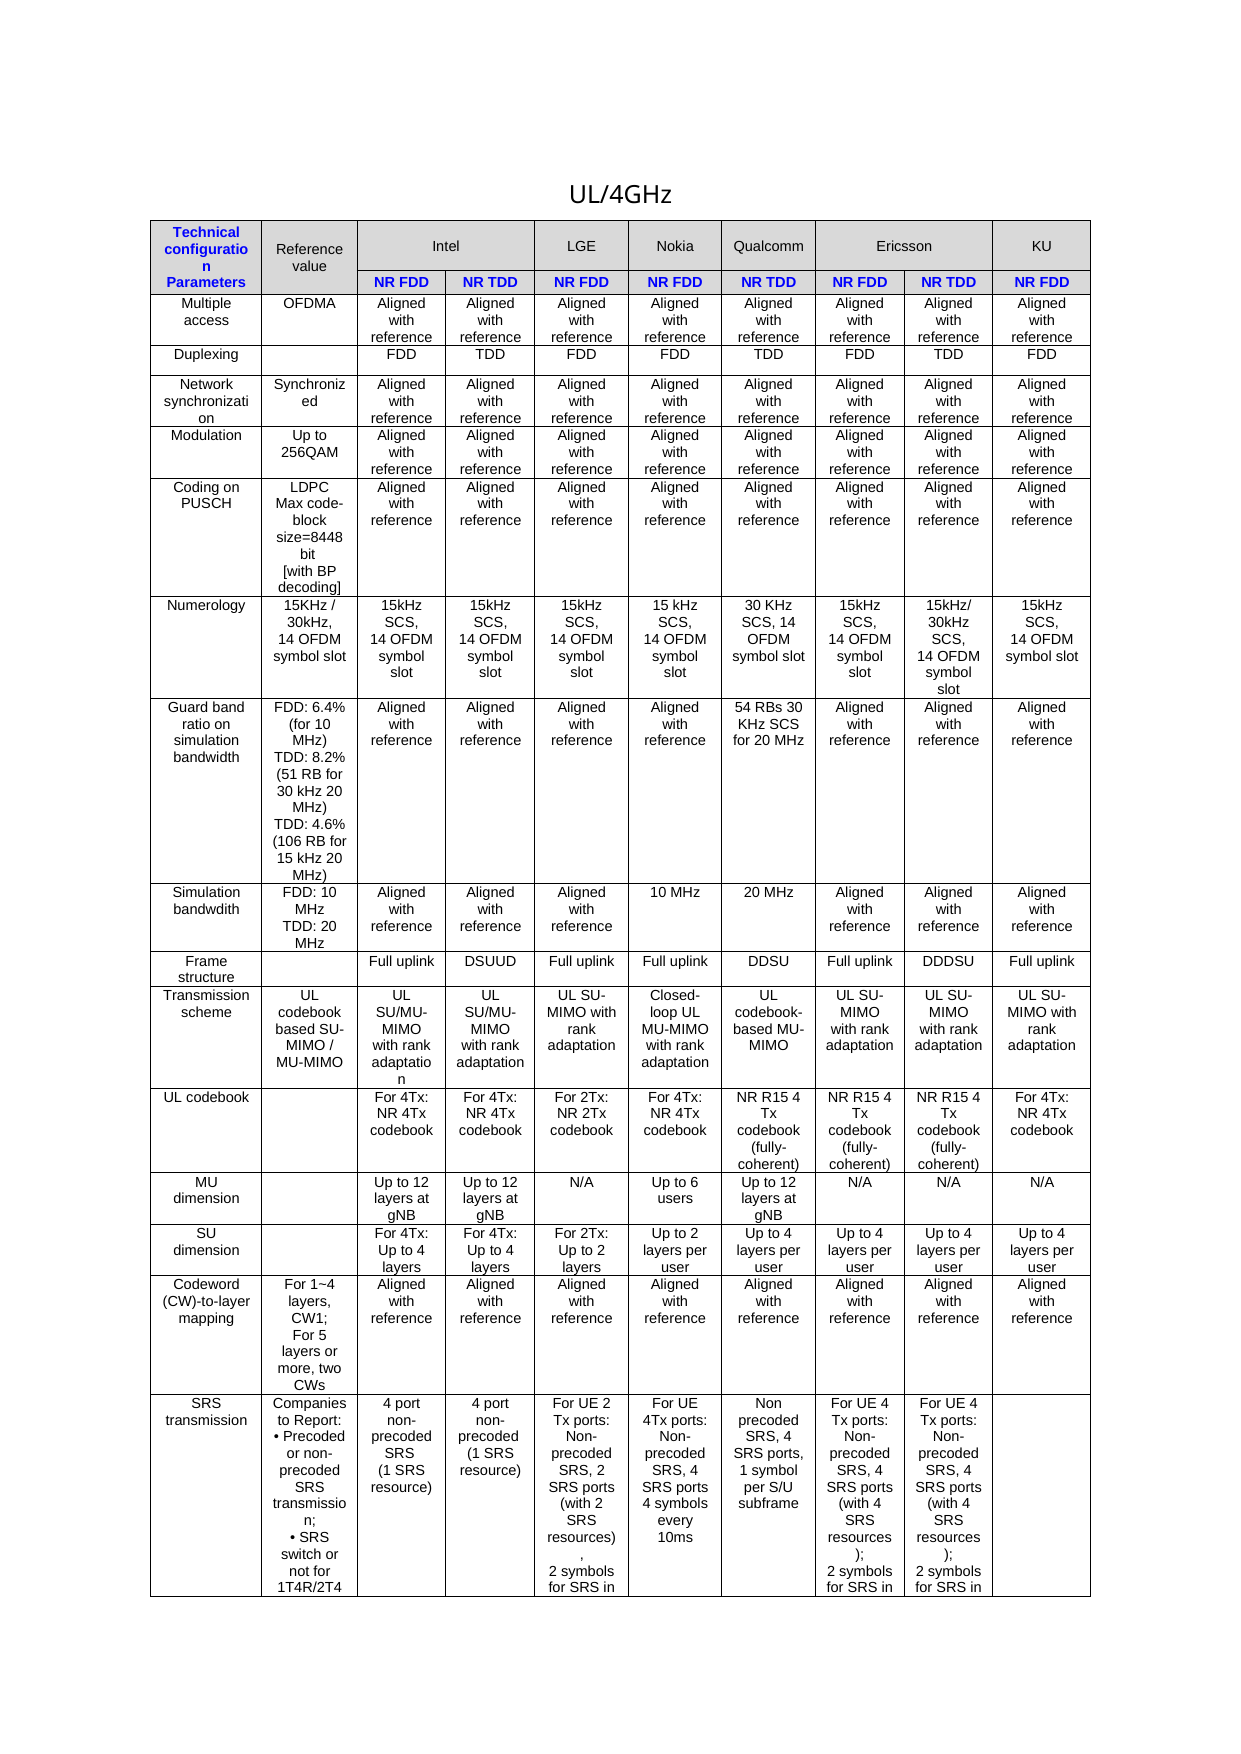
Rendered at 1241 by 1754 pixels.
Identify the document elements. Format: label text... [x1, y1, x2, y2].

table_cell Up to 12 layers at gNB [722, 1173, 815, 1224]
table_cell Coding on PUSCH [151, 479, 261, 596]
table_cell OFDMA [262, 295, 357, 345]
table_header Reference value [262, 221, 357, 294]
table_cell Aligned with reference [993, 699, 1090, 883]
table_cell FDD [535, 346, 628, 375]
table_cell UL SU/MU-MIMO with rank adaptation [446, 987, 534, 1087]
table_cell Aligned with reference [446, 479, 534, 596]
table_cell NR R15 4 Tx codebook (fully-coherent) [905, 1089, 992, 1172]
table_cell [629, 1395, 721, 1596]
table_cell For 2Tx: Up to 2 layers [535, 1225, 628, 1275]
table_cell Full uplink [993, 952, 1090, 986]
table_cell Aligned with reference [446, 884, 534, 951]
table_cell Aligned with reference [629, 376, 721, 426]
table_cell Up to 4 layers per user [722, 1225, 815, 1275]
table_cell Aligned with reference [535, 884, 628, 951]
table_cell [446, 1395, 534, 1596]
table_cell Aligned with reference [905, 295, 992, 345]
table_cell Aligned with reference [905, 699, 992, 883]
table_cell Aligned with reference [358, 295, 445, 345]
table_cell Aligned with reference [722, 295, 815, 345]
table_cell N/A [535, 1173, 628, 1224]
table_cell Up to 4 layers per user [816, 1225, 904, 1275]
table_cell Full uplink [358, 952, 445, 986]
table_cell UL codebook-based MU-MIMO [722, 987, 815, 1087]
table_cell 10 MHz [629, 884, 721, 951]
table_cell Aligned with reference [629, 1276, 721, 1393]
table_cell Aligned with reference [358, 479, 445, 596]
table_cell FDD: 6.4% (for 10 MHz) TDD: 8.2% (51 RB for 30 kHz 20 MHz) TDD: 4.6% (106 RB for 15 kHz 20 MHz) [262, 699, 357, 883]
table_cell Modulation [151, 427, 261, 477]
table_header Ericsson [816, 221, 992, 270]
table_cell FDD [358, 346, 445, 375]
table_cell NR TDD [905, 271, 992, 294]
table_cell Aligned with reference [358, 427, 445, 477]
table_cell Aligned with reference [816, 699, 904, 883]
table_cell Aligned with reference [535, 699, 628, 883]
table_cell MU dimension [151, 1173, 261, 1224]
table_cell [262, 346, 357, 375]
table_cell DDDSU [905, 952, 992, 986]
table_cell Frame structure [151, 952, 261, 986]
table_header Intel [358, 221, 534, 270]
table_cell Aligned with reference [446, 1276, 534, 1393]
table_cell Aligned with reference [722, 376, 815, 426]
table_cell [722, 1395, 815, 1596]
table_cell Up to 6 users [629, 1173, 721, 1224]
table_cell Aligned with reference [358, 884, 445, 951]
table_cell Aligned with reference [816, 479, 904, 596]
table_cell FDD [993, 346, 1090, 375]
table_cell Aligned with reference [535, 479, 628, 596]
table_cell 15kHz SCS, 14 OFDM symbol slot [358, 597, 445, 697]
table_cell Guard band ratio on simulation bandwidth [151, 699, 261, 883]
table_cell 15kHz SCS, 14 OFDM symbol slot [816, 597, 904, 697]
table_cell Aligned with reference [446, 427, 534, 477]
table_cell Aligned with reference [535, 376, 628, 426]
table_cell DSUUD [446, 952, 534, 986]
table_cell Multiple access [151, 295, 261, 345]
table_cell Up to 4 layers per user [905, 1225, 992, 1275]
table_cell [905, 1395, 992, 1596]
table_cell 20 MHz [722, 884, 815, 951]
table_cell Aligned with reference [446, 699, 534, 883]
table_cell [358, 1395, 445, 1596]
table_cell 30 KHz SCS, 14 OFDM symbol slot [722, 597, 815, 697]
table_cell NR FDD [993, 271, 1090, 294]
table_cell 15KHz / 30kHz, 14 OFDM symbol slot [262, 597, 357, 697]
table_cell Aligned with reference [816, 884, 904, 951]
table_cell Aligned with reference [816, 376, 904, 426]
table_cell Full uplink [816, 952, 904, 986]
table_cell Aligned with reference [816, 1276, 904, 1393]
table_header Technical configuration Parameters [151, 221, 261, 294]
table_cell Aligned with reference [905, 427, 992, 477]
table_cell Numerology [151, 597, 261, 697]
table_cell Aligned with reference [629, 699, 721, 883]
table_cell SRS transmission [151, 1395, 261, 1596]
table_cell Up to 12 layers at gNB [446, 1173, 534, 1224]
table_cell NR TDD [446, 271, 534, 294]
subtitle UL/4GHz [150, 177, 1090, 211]
table_cell FDD [816, 346, 904, 375]
table_cell Aligned with reference [905, 376, 992, 426]
table_cell Duplexing [151, 346, 261, 375]
table_cell NR FDD [629, 271, 721, 294]
table_cell Up to 12 layers at gNB [358, 1173, 445, 1224]
table_cell NR FDD [535, 271, 628, 294]
table_cell Aligned with reference [446, 376, 534, 426]
table_cell NR R15 4 Tx codebook (fully-coherent) [722, 1089, 815, 1172]
table_cell For 4Tx: NR 4Tx codebook [446, 1089, 534, 1172]
table_cell N/A [816, 1173, 904, 1224]
table_cell For 4Tx: NR 4Tx codebook [993, 1089, 1090, 1172]
table_cell Aligned with reference [722, 479, 815, 596]
table_cell NR FDD [358, 271, 445, 294]
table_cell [535, 1395, 628, 1596]
table_cell Aligned with reference [722, 427, 815, 477]
table_cell Codeword (CW)-to-layer mapping [151, 1276, 261, 1393]
table_cell Aligned with reference [993, 295, 1090, 345]
table_cell Aligned with reference [905, 479, 992, 596]
table_cell Aligned with reference [358, 376, 445, 426]
table_cell TDD [722, 346, 815, 375]
table_cell NR FDD [816, 271, 904, 294]
table_header Qualcomm [722, 221, 815, 270]
table_cell 15kHz SCS, 14 OFDM symbol slot [993, 597, 1090, 697]
table_cell UL SU-MIMO with rank adaptation [905, 987, 992, 1087]
table_cell UL SU/MU-MIMO with rank adaptation [358, 987, 445, 1087]
table_cell LDPC Max code-block size=8448bit [with BP decoding] [262, 479, 357, 596]
table_cell Aligned with reference [358, 699, 445, 883]
table_cell Aligned with reference [905, 1276, 992, 1393]
table_cell UL SU-MIMO with rank adaptation [535, 987, 628, 1087]
table_cell Aligned with reference [629, 427, 721, 477]
table_cell 15 kHz SCS, 14 OFDM symbol slot [629, 597, 721, 697]
table_header KU [993, 221, 1090, 270]
table_cell Up to 4 layers per user [993, 1225, 1090, 1275]
table_cell Aligned with reference [993, 376, 1090, 426]
table_cell Synchronized [262, 376, 357, 426]
table_cell UL codebook based SU-MIMO / MU-MIMO [262, 987, 357, 1087]
table_cell [262, 1089, 357, 1172]
table_cell N/A [905, 1173, 992, 1224]
table_cell [262, 952, 357, 986]
table_cell Aligned with reference [993, 479, 1090, 596]
table_cell For 1~4 layers, CW1; For 5 layers or more, two CWs [262, 1276, 357, 1393]
table_cell N/A [993, 1173, 1090, 1224]
table_cell Simulation bandwdith [151, 884, 261, 951]
table_cell NR R15 4 Tx codebook (fully-coherent) [816, 1089, 904, 1172]
table_cell Aligned with reference [722, 1276, 815, 1393]
table_cell 54 RBs 30 KHz SCS for 20 MHz [722, 699, 815, 883]
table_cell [816, 1395, 904, 1596]
table_cell UL codebook [151, 1089, 261, 1172]
table_cell Closed-loop UL MU-MIMO with rank adaptation [629, 987, 721, 1087]
table_cell UL SU-MIMO with rank adaptation [816, 987, 904, 1087]
table_cell Up to 2 layers per user [629, 1225, 721, 1275]
table_cell For 4Tx: Up to 4 layers [358, 1225, 445, 1275]
table_cell Up to 256QAM [262, 427, 357, 477]
table_cell 15kHz/30kHz SCS, 14 OFDM symbol slot [905, 597, 992, 697]
table_cell 15kHz SCS, 14 OFDM symbol slot [446, 597, 534, 697]
table_cell Aligned with reference [629, 479, 721, 596]
table_cell For 4Tx: NR 4Tx codebook [629, 1089, 721, 1172]
table_cell Aligned with reference [993, 1276, 1090, 1393]
table_cell TDD [446, 346, 534, 375]
table_cell SU dimension [151, 1225, 261, 1275]
table_cell FDD: 10 MHz TDD: 20 MHz [262, 884, 357, 951]
table_header Nokia [629, 221, 721, 270]
table_cell Full uplink [535, 952, 628, 986]
table_cell Aligned with reference [816, 295, 904, 345]
table_cell [262, 1225, 357, 1275]
table_cell Aligned with reference [629, 295, 721, 345]
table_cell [262, 1395, 357, 1596]
table_cell Aligned with reference [993, 427, 1090, 477]
table_cell Aligned with reference [535, 427, 628, 477]
table_cell Network synchronization [151, 376, 261, 426]
table_cell TDD [905, 346, 992, 375]
table_cell [993, 1395, 1090, 1596]
table_cell 15kHz SCS, 14 OFDM symbol slot [535, 597, 628, 697]
table_cell Aligned with reference [535, 295, 628, 345]
table_cell NR TDD [722, 271, 815, 294]
table_cell Transmission scheme [151, 987, 261, 1087]
table_cell Aligned with reference [358, 1276, 445, 1393]
table_cell Aligned with reference [993, 884, 1090, 951]
table_cell Aligned with reference [905, 884, 992, 951]
table_cell UL SU-MIMO with rank adaptation [993, 987, 1090, 1087]
table_cell For 2Tx: NR 2Tx codebook [535, 1089, 628, 1172]
table_cell Aligned with reference [535, 1276, 628, 1393]
table_cell DDSU [722, 952, 815, 986]
table_cell For 4Tx: NR 4Tx codebook [358, 1089, 445, 1172]
table_cell Full uplink [629, 952, 721, 986]
table_cell For 4Tx: Up to 4 layers [446, 1225, 534, 1275]
table_cell FDD [629, 346, 721, 375]
table_header LGE [535, 221, 628, 270]
table_cell Aligned with reference [816, 427, 904, 477]
table_cell Aligned with reference [446, 295, 534, 345]
table_cell [262, 1173, 357, 1224]
